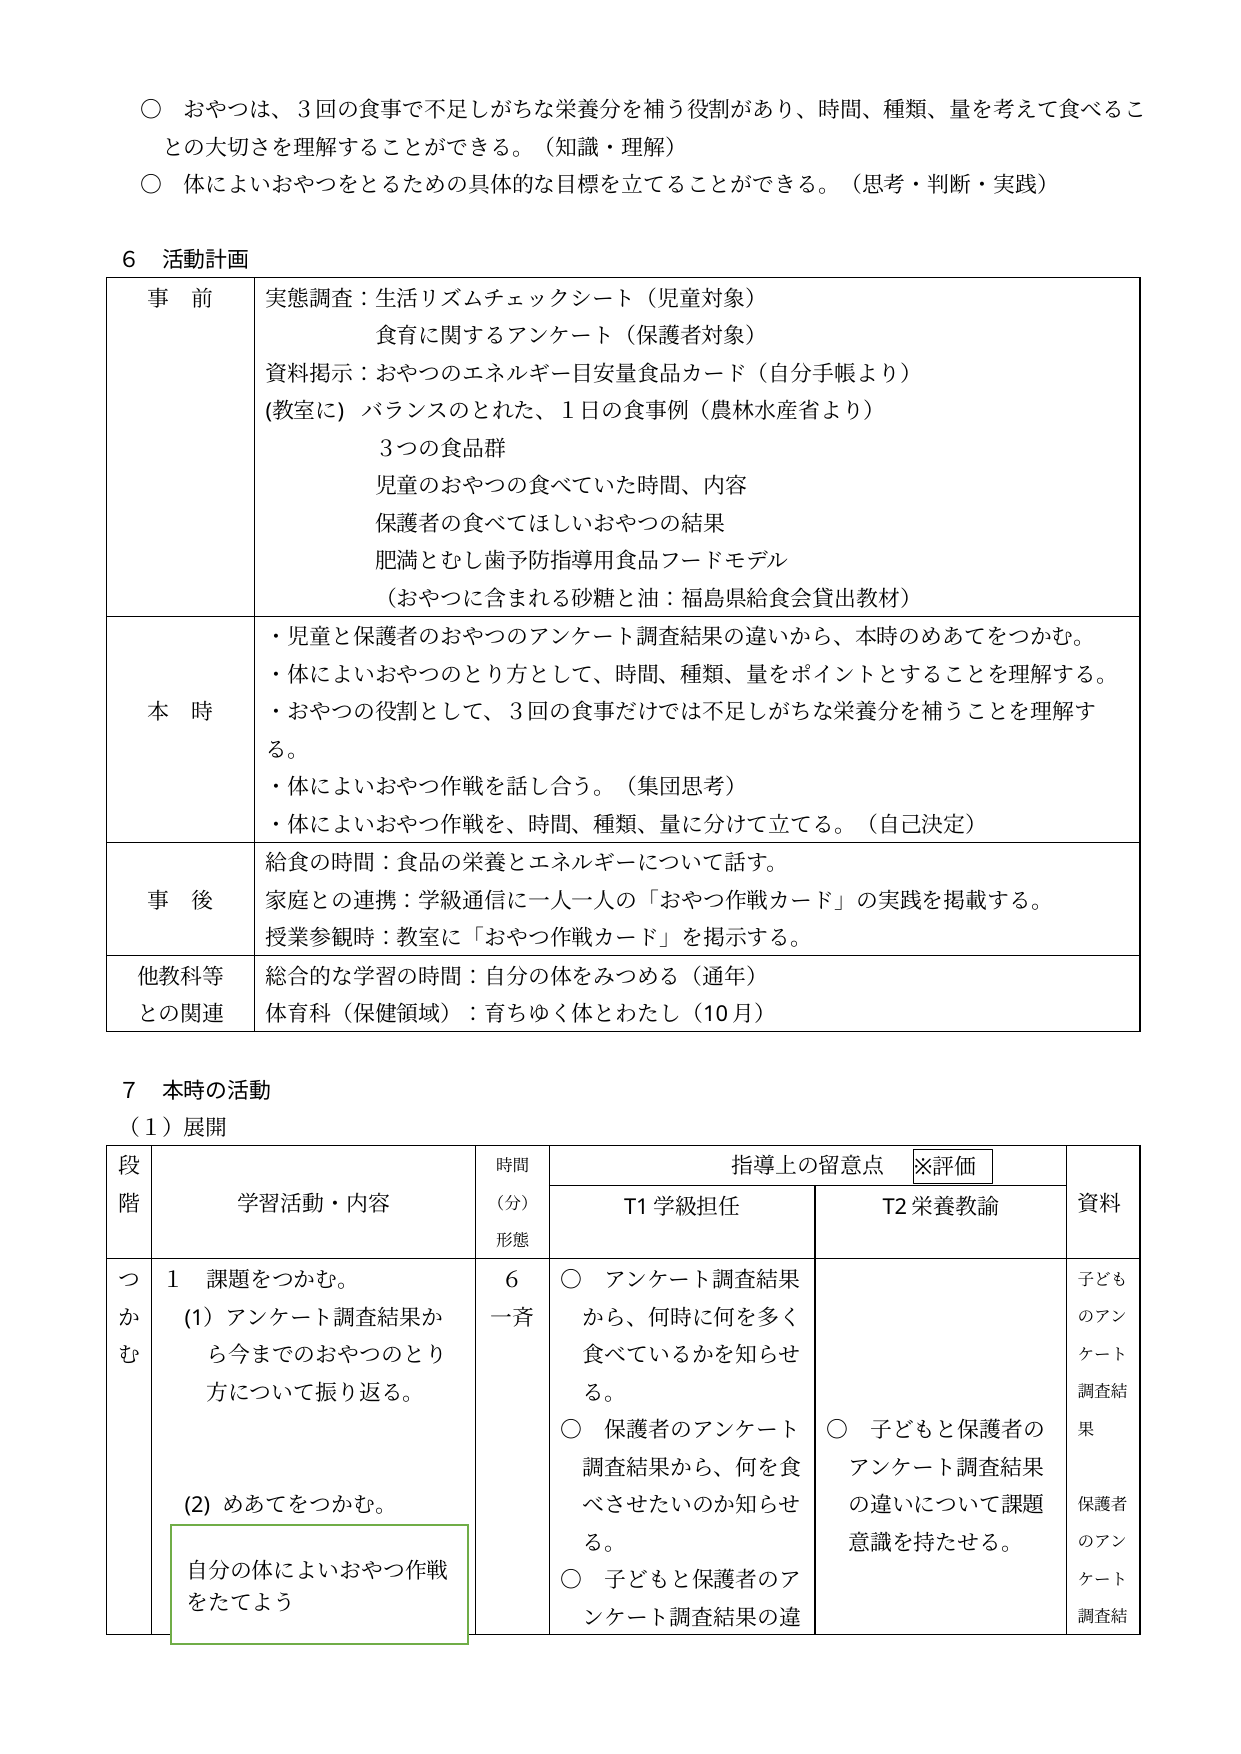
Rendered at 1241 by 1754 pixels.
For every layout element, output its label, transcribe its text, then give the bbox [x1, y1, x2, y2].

table_header 時間 （分） 形態 [476, 1146, 549, 1258]
table_cell ６ 一斉 [476, 1259, 549, 1634]
text （１）展開 [118, 1107, 1152, 1145]
table_cell 本 時 [107, 617, 254, 842]
text 〇 おやつは、３回の食事で不足しがちな栄養分を補う役割があり、時間、種類、量を考えて食べることの大切さを理解することができる。（知識・理解） [140, 89, 1152, 164]
table_cell 給食の時間：食品の栄養とエネルギーについて話す。 家庭との連携：学級通信に一人一人の「おやつ作戦カード」の実践を掲載する。 授業参観時：教室に「おやつ作戦カード」を掲示する。 [255, 843, 1139, 955]
table_cell 総合的な学習の時間：自分の体をみつめる（通年） 体育科（保健領域）：育ちゆく体とわたし（10月） [255, 956, 1139, 1031]
table_cell 事 後 [107, 843, 254, 955]
table_cell T2栄養教諭 [816, 1186, 1066, 1258]
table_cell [152, 1259, 475, 1634]
table_cell ・児童と保護者のおやつのアンケート調査結果の違いから、本時のめあてをつかむ。 ・体によいおやつのとり方として、時間、種類、量をポイントとすることを理解する。 ・おやつの役割として、３回の食事だけでは不足しがちな栄養分を補うことを理解する。 ・体によいおやつ作戦を話し合う。（集団思考） ・体によいおやつ作戦を、時間、種類、量に分けて立てる。（自己決定） [255, 617, 1139, 842]
table_header 段階 [107, 1146, 151, 1258]
text 〇 体によいおやつをとるための具体的な目標を立てることができる。（思考・判断・実践） [140, 164, 1152, 202]
table_cell つかむ [107, 1259, 151, 1634]
text ７ 本時の活動 [118, 1070, 1152, 1107]
table_header 事 前 [107, 278, 254, 616]
table_header 指導上の留意点 [550, 1146, 1066, 1185]
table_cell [550, 1259, 814, 1634]
table_header 学習活動・内容 [152, 1146, 475, 1258]
table_cell 他教科等 との関連 [107, 956, 254, 1031]
table_cell T1学級担任 [550, 1186, 814, 1258]
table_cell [816, 1259, 1066, 1634]
text ６ 活動計画 [118, 239, 1152, 277]
table_header 資料 [1067, 1146, 1139, 1258]
table_header 実態調査：生活リズムチェックシート（児童対象） 食育に関するアンケート（保護者対象） 資料掲示：おやつのエネルギー目安量食品カード（自分手帳より） (教室に) バランスのとれた、１日の食事例（農林水産省より） ３つの食品群 児童のおやつの食べていた時間、内容 保護者の食べてほしいおやつの結果 肥満とむし歯予防指導用食品フードモデル （おやつに含まれる砂糖と油：福島県給食会貸出教材） [255, 278, 1139, 616]
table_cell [1067, 1259, 1139, 1634]
